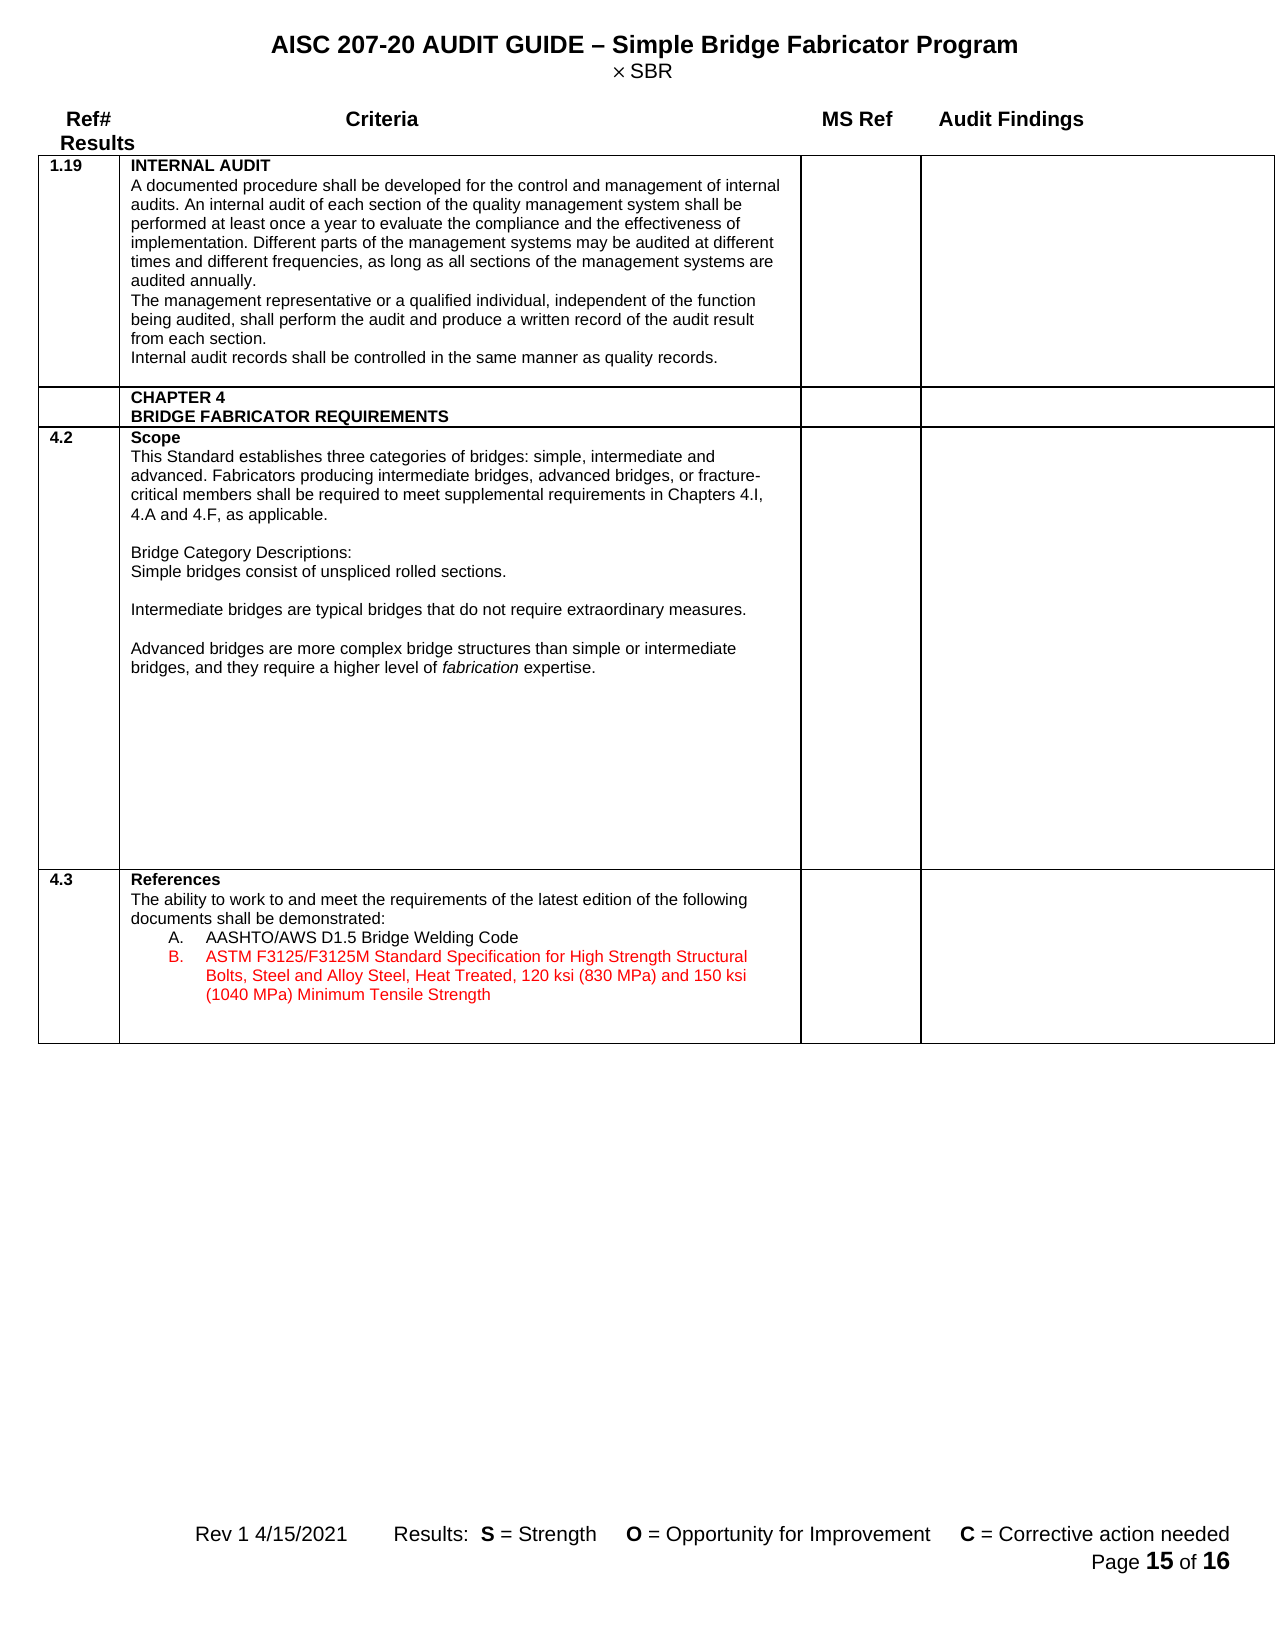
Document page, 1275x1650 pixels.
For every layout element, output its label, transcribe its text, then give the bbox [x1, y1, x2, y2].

table_cell 4.3 [39, 870, 119, 1043]
table_cell 1.19 [39, 156, 119, 386]
table_cell [922, 428, 1274, 868]
table_cell CHAPTER 4 BRIDGE FABRICATOR REQUIREMENTS [120, 388, 800, 426]
table_cell References The ability to work to and meet the requirements of the latest edition of the following documents shall be demonstrated: AASHTO/AWS D1.5 Bridge Welding Code ASTM F3125/F3125M Standard Specification for High Strength Structural Bolts, Steel and Alloy Steel, Heat Treated, 120 ksi (830 MPa) and 150 ksi (1040 MPa) Minimum Tensile Strength [120, 870, 800, 1043]
table_cell [802, 870, 920, 1043]
table_cell [802, 428, 920, 868]
table_cell 4.2 [39, 428, 119, 868]
table_cell [39, 388, 119, 426]
table_cell INTERNAL AUDIT A documented procedure shall be developed for the control and management of internal audits. An internal audit of each section of the quality management system shall be performed at least once a year to evaluate the compliance and the effectiveness of implementation. Different parts of the management systems may be audited at different times and different frequencies, as long as all sections of the management systems are audited annually. The management representative or a qualified individual, independent of the function being audited, shall perform the audit and produce a written record of the audit result from each section. Internal audit records shall be controlled in the same manner as quality records. [120, 156, 800, 386]
table_cell [922, 870, 1274, 1043]
table_cell Scope This Standard establishes three categories of bridges: simple, intermediate and advanced. Fabricators producing intermediate bridges, advanced bridges, or fracture-critical members shall be required to meet supplemental requirements in Chapters 4.I, 4.A and 4.F, as applicable. Bridge Category Descriptions: Simple bridges consist of unspliced rolled sections. Intermediate bridges are typical bridges that do not require extraordinary measures. Advanced bridges are more complex bridge structures than simple or intermediate bridges, and they require a higher level of fabrication expertise. [120, 428, 800, 868]
table_cell [922, 388, 1274, 426]
table_cell [802, 388, 920, 426]
table_cell [802, 156, 920, 386]
table_cell [922, 156, 1274, 386]
